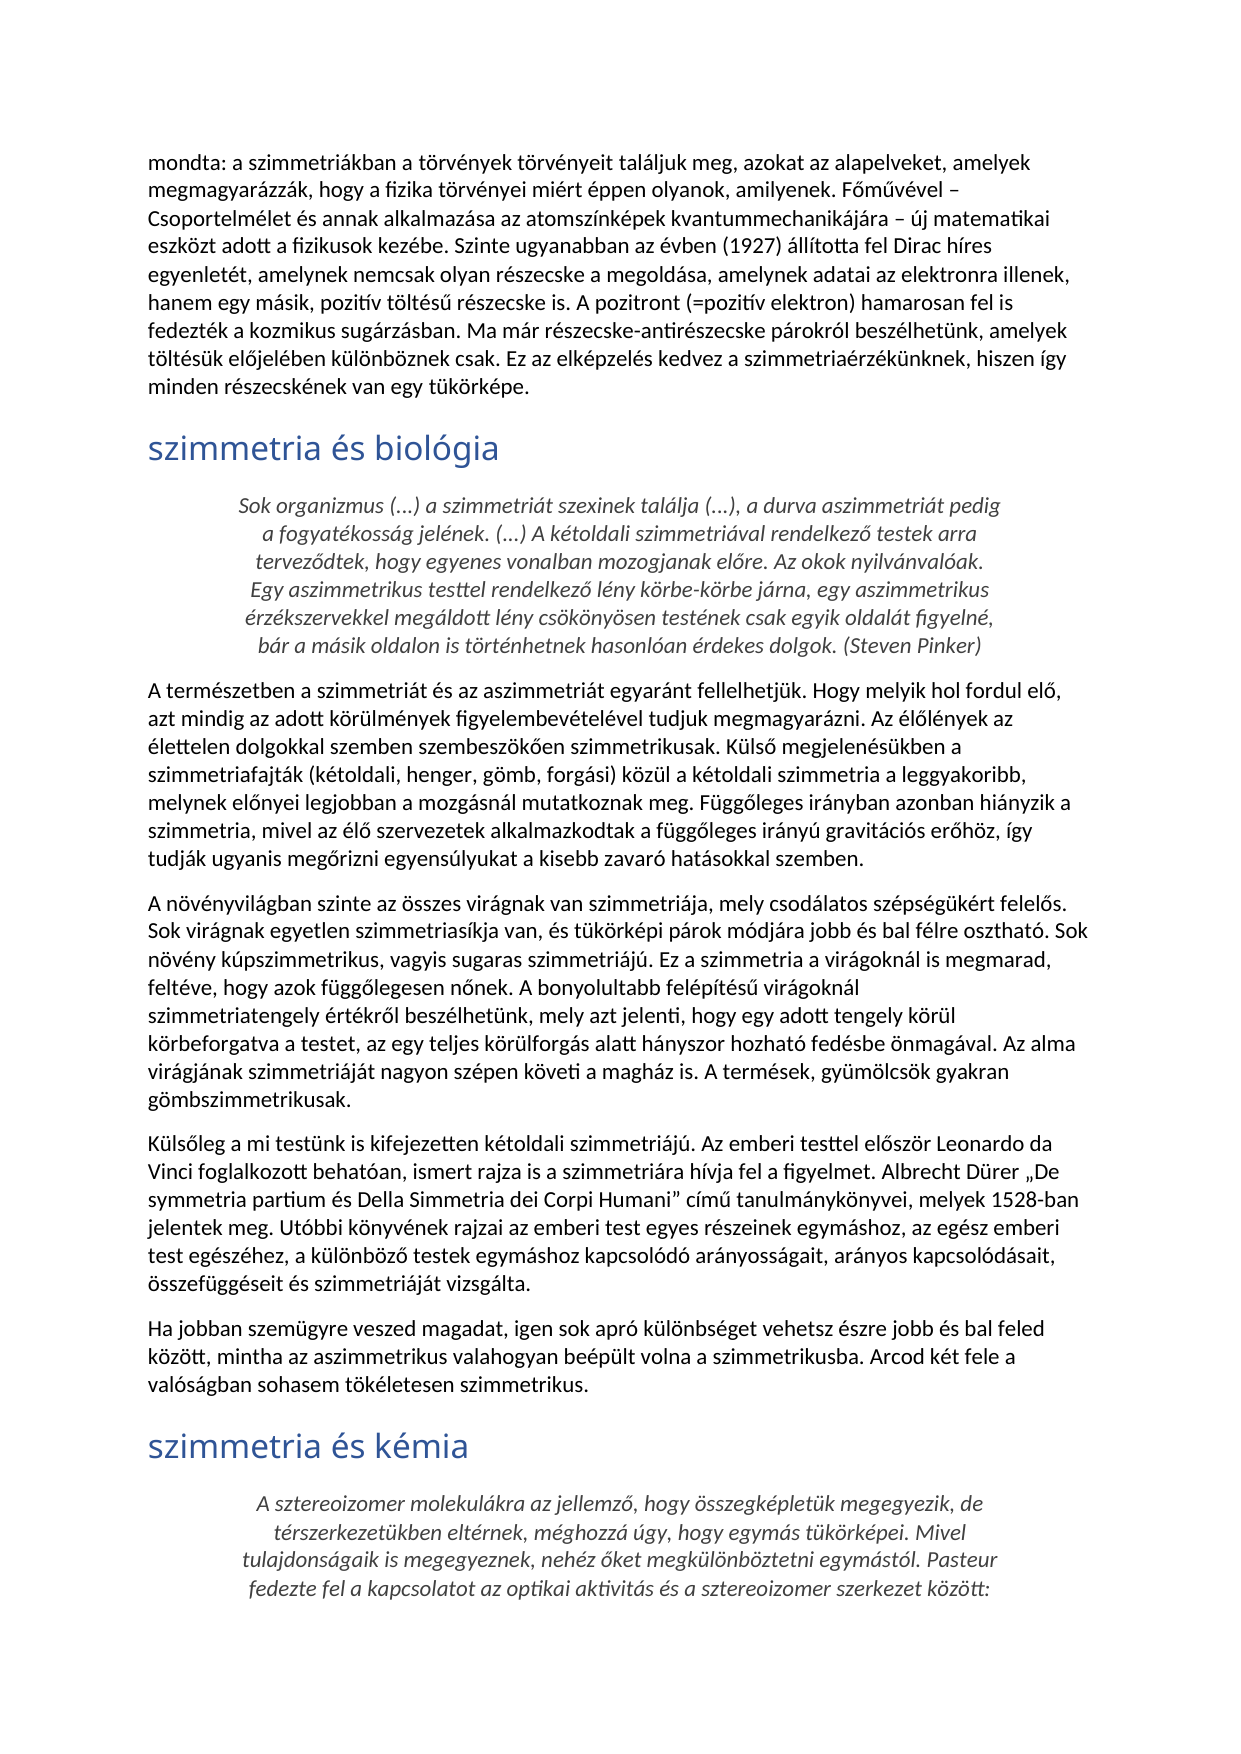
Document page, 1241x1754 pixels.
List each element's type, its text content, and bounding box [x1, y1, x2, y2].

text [238, 1489, 1003, 1602]
subtitle szimmetria és kémia [148, 1423, 1093, 1469]
text A növényvilágban szinte az összes virágnak van szimmetriája, mely csodálatos szépségükért felelős. Sok virágnak egyetlen szimmetriasíkja van, és tükörképi párok módjára jobb és bal félre osztható. Sok növény kúpszimmetrikus, vagyis sugaras szimmetriájú. Ez a szimmetria a virágoknál is megmarad, feltéve, hogy azok függőlegesen nőnek. A bonyolultabb felépítésű virágoknál szimmetriatengely értékről beszélhetünk, mely azt jelenti, hogy egy adott tengely körül körbeforgatva a testet, az egy teljes körülforgás alatt hányszor hozható fedésbe önmagával. Az alma virágjának szimmetriáját nagyon szépen követi a magház is. A termések, gyümölcsök gyakran gömbszimmetrikusak. [148, 889, 1093, 1113]
text Külsőleg a mi testünk is kifejezetten kétoldali szimmetriájú. Az emberi testtel először Leonardo da Vinci foglalkozott behatóan, ismert rajza is a szimmetriára hívja fel a figyelmet. Albrecht Dürer „De symmetria partium és Della Simmetria dei Corpi Humani” című tanulmánykönyvei, melyek 1528-ban jelentek meg. Utóbbi könyvének rajzai az emberi test egyes részeinek egymáshoz, az egész emberi test egészéhez, a különböző testek egymáshoz kapcsolódó arányosságait, arányos kapcsolódásait, összefüggéseit és szimmetriáját vizsgálta. [148, 1129, 1093, 1298]
subtitle szimmetria és biológia [148, 425, 1093, 470]
text Sok organizmus (...) a szimmetriát szexinek találja (...), a durva aszimmetriát pedig a fogyatékosság jelének. (...) A kétoldali szimmetriával rendelkező testek arra terveződtek, hogy egyenes vonalban mozogjanak előre. Az okok nyilvánvalóak. Egy aszimmetrikus testtel rendelkező lény körbe-körbe járna, egy aszimmetrikus érzékszervekkel megáldott lény csökönyösen testének csak egyik oldalát figyelné, bár a másik oldalon is történhetnek hasonlóan érdekes dolgok. (Steven Pinker) [238, 491, 1003, 659]
text A természetben a szimmetriát és az aszimmetriát egyaránt fellelhetjük. Hogy melyik hol fordul elő, azt mindig az adott körülmények figyelembevételével tudjuk megmagyarázni. Az élőlények az élettelen dolgokkal szemben szembeszökően szimmetrikusak. Külső megjelenésükben a szimmetriafajták (kétoldali, henger, gömb, forgási) közül a kétoldali szimmetria a leggyakoribb, melynek előnyei legjobban a mozgásnál mutatkoznak meg. Függőleges irányban azonban hiányzik a szimmetria, mivel az élő szervezetek alkalmazkodtak a függőleges irányú gravitációs erőhöz, így tudják ugyanis megőrizni egyensúlyukat a kisebb zavaró hatásokkal szemben. [148, 676, 1093, 872]
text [148, 148, 1093, 400]
text Ha jobban szemügyre veszed magadat, igen sok apró különbséget vehetsz észre jobb és bal feled között, mintha az aszimmetrikus valahogyan beépült volna a szimmetrikusba. Arcod két fele a valóságban sohasem tökéletesen szimmetrikus. [148, 1314, 1093, 1398]
